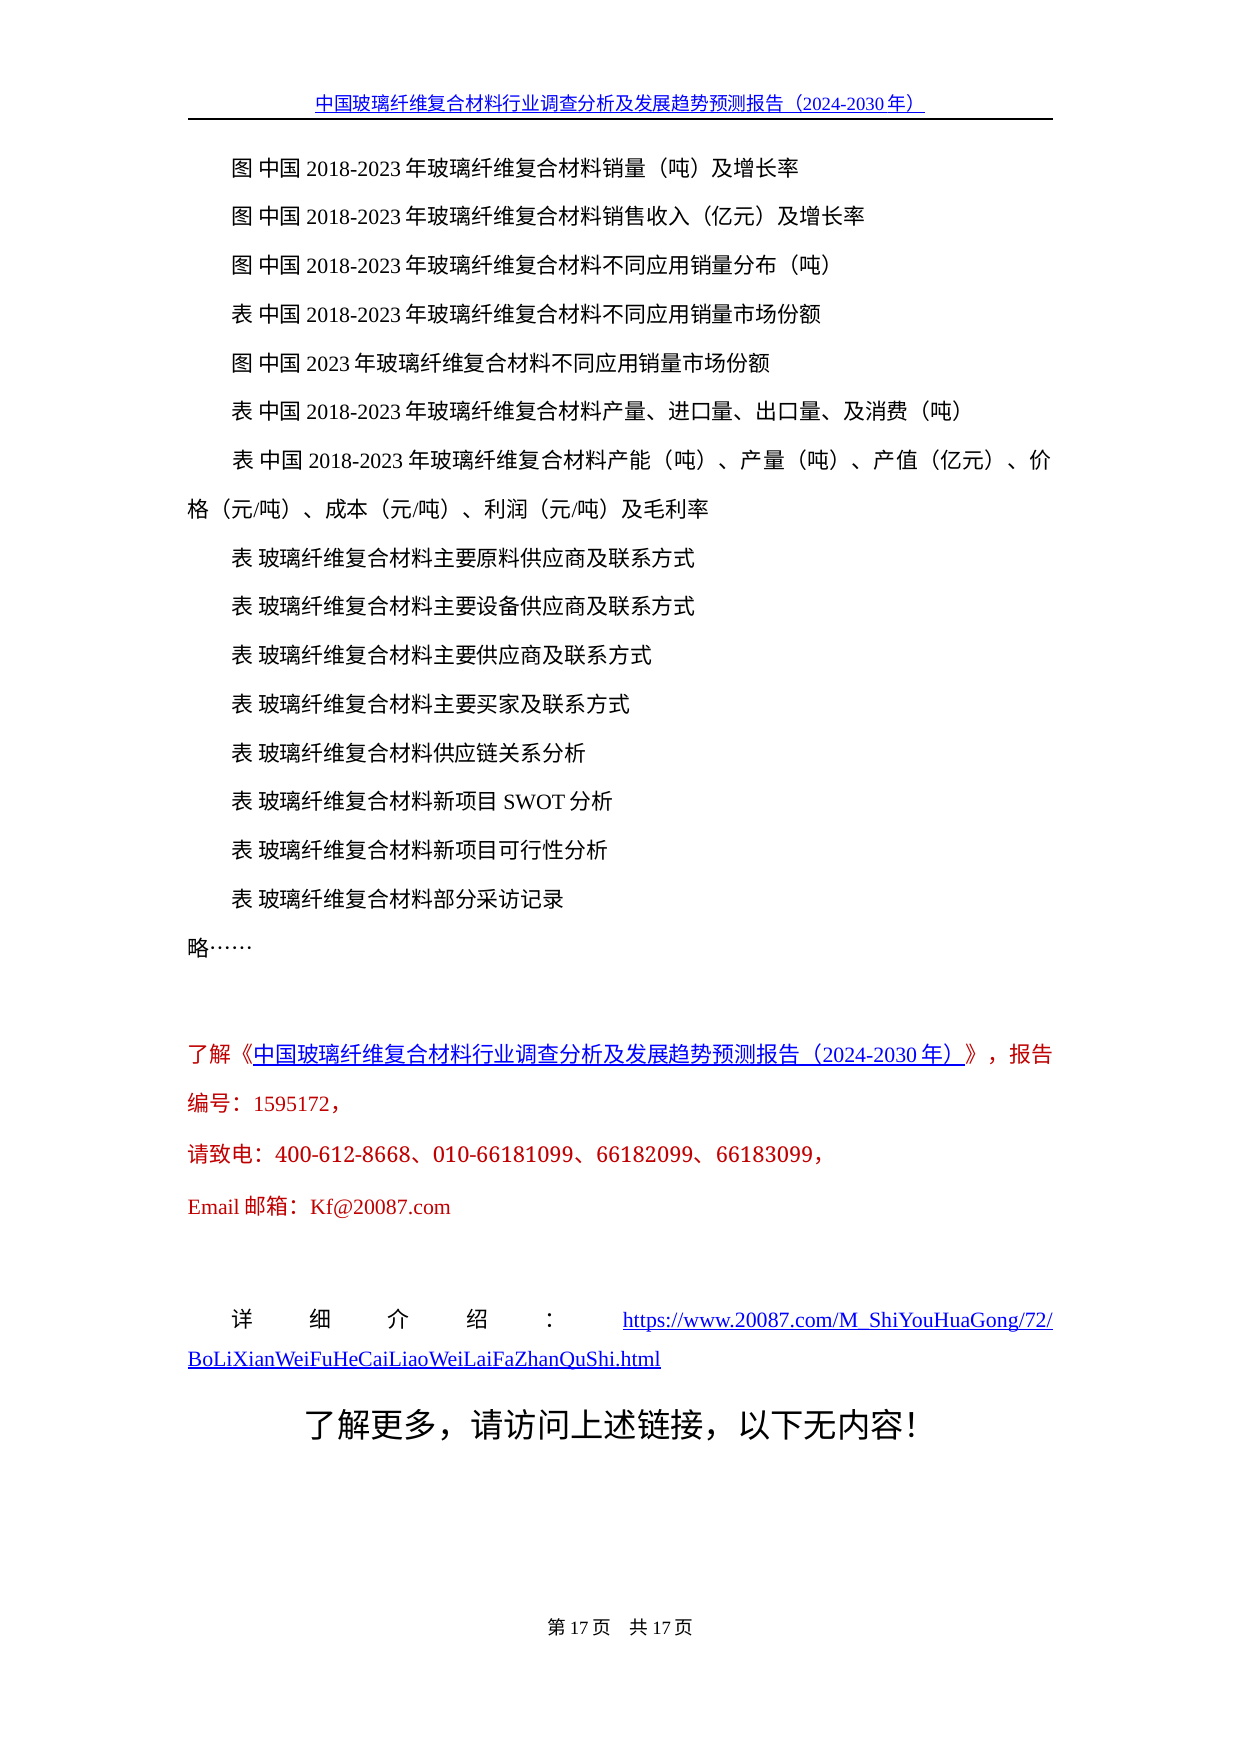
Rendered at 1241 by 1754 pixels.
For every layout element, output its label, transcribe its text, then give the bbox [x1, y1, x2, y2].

title 了解更多，请访问上述链接，以下无内容！ [187, 1390, 1053, 1455]
text 请致电：400-612-8668、010-66181099、66182099、66183099， [187, 1137, 1053, 1169]
text Email邮箱：Kf@20087.com [187, 1188, 1053, 1221]
text 了解《中国玻璃纤维复合材料行业调查分析及发展趋势预测报告（2024-2030年）》，报告编号：1595172， [187, 1037, 1053, 1118]
text 详细介绍：https://www.20087.com/M_ShiYouHuaGong/72/BoLiXianWeiFuHeCaiLiaoWeiLaiFaZhanQuShi.html [187, 1301, 1053, 1374]
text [187, 150, 1053, 963]
